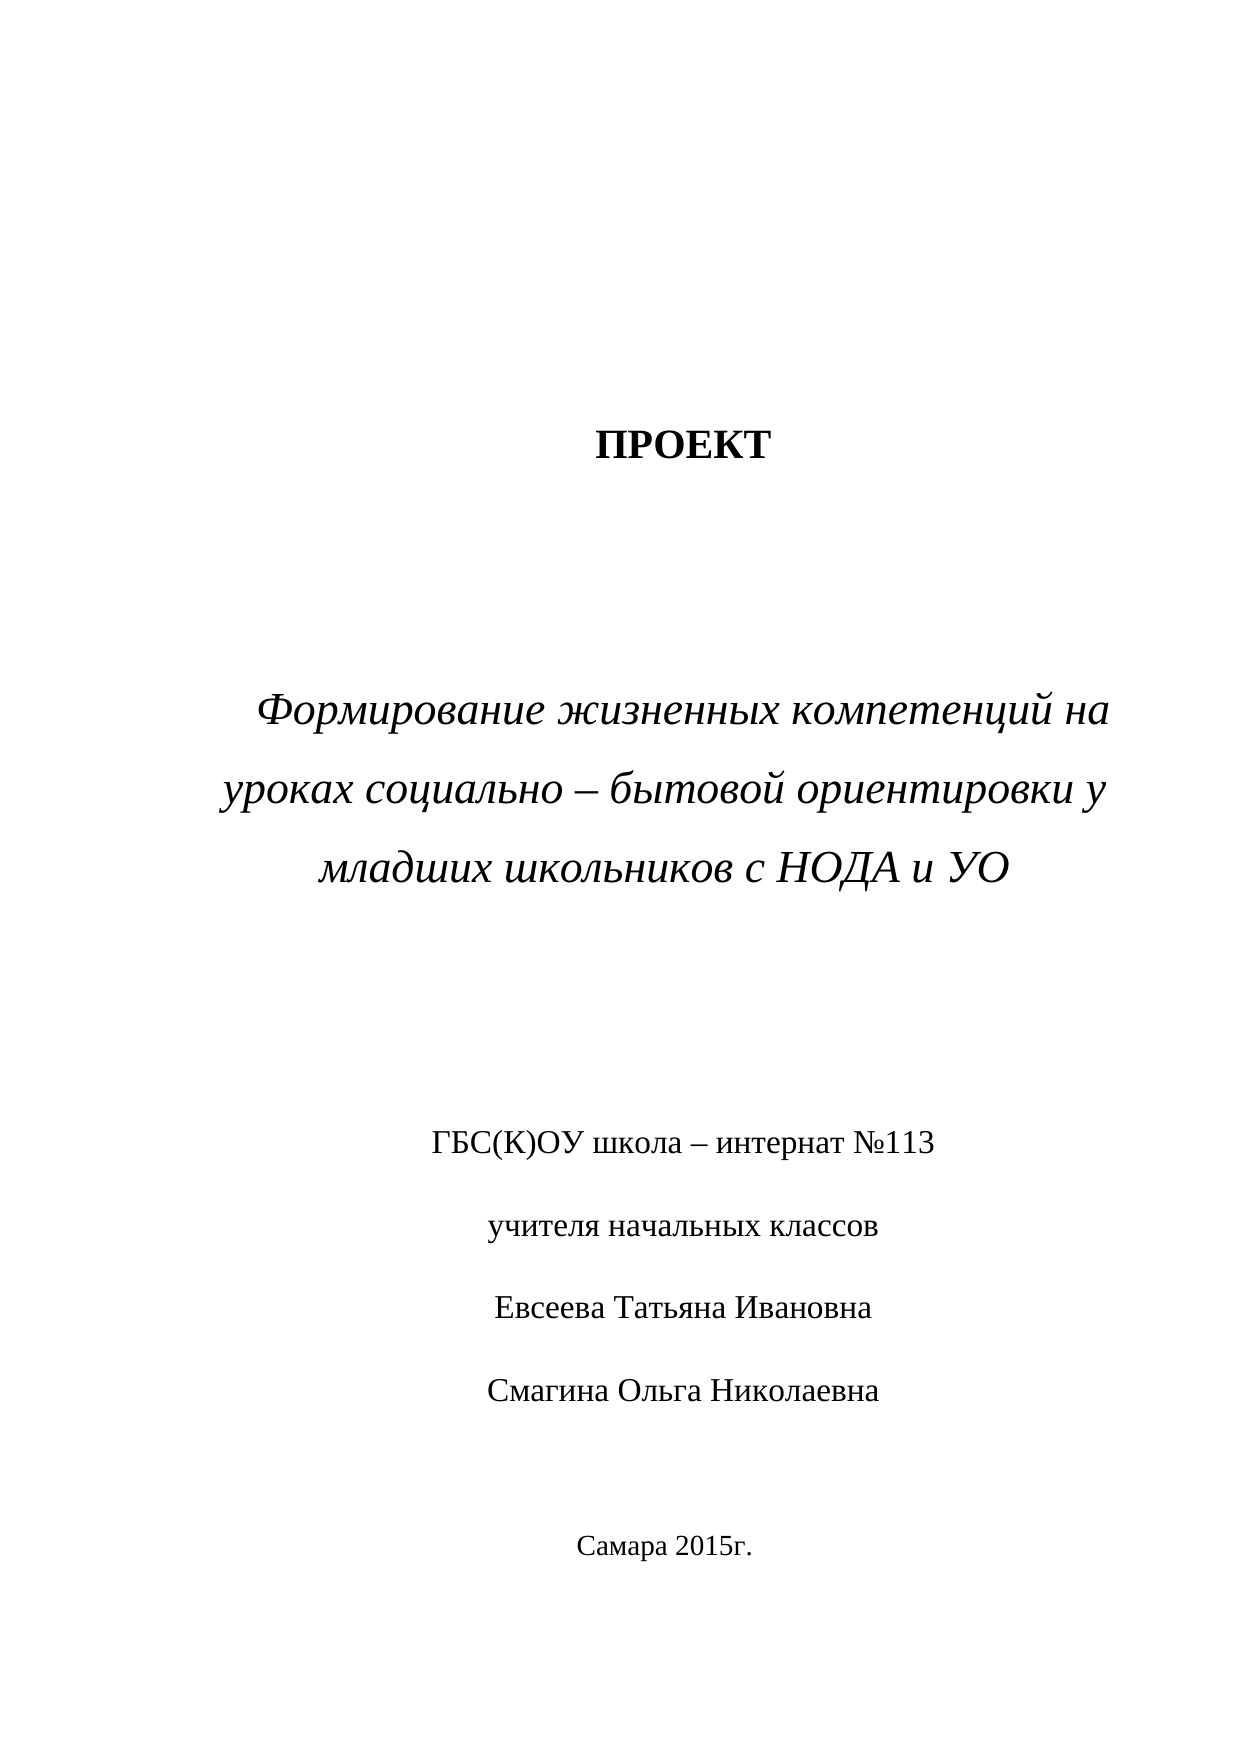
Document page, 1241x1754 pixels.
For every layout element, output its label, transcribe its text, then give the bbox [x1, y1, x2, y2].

text Формирование жизненных компетенций на уроках социально – бытовой ориентировки у младших школьников с НОДА и УО [177, 681, 1152, 892]
text учителя начальных классов [177, 1205, 1152, 1244]
text Самара 2015г. [177, 1528, 1152, 1562]
text ГБС(К)ОУ школа – интернат №113 [177, 1123, 1152, 1161]
text ПРОЕКТ [177, 419, 1152, 467]
text Смагина Ольга Николаевна [177, 1370, 1152, 1409]
text Евсеева Татьяна Ивановна [177, 1288, 1152, 1326]
